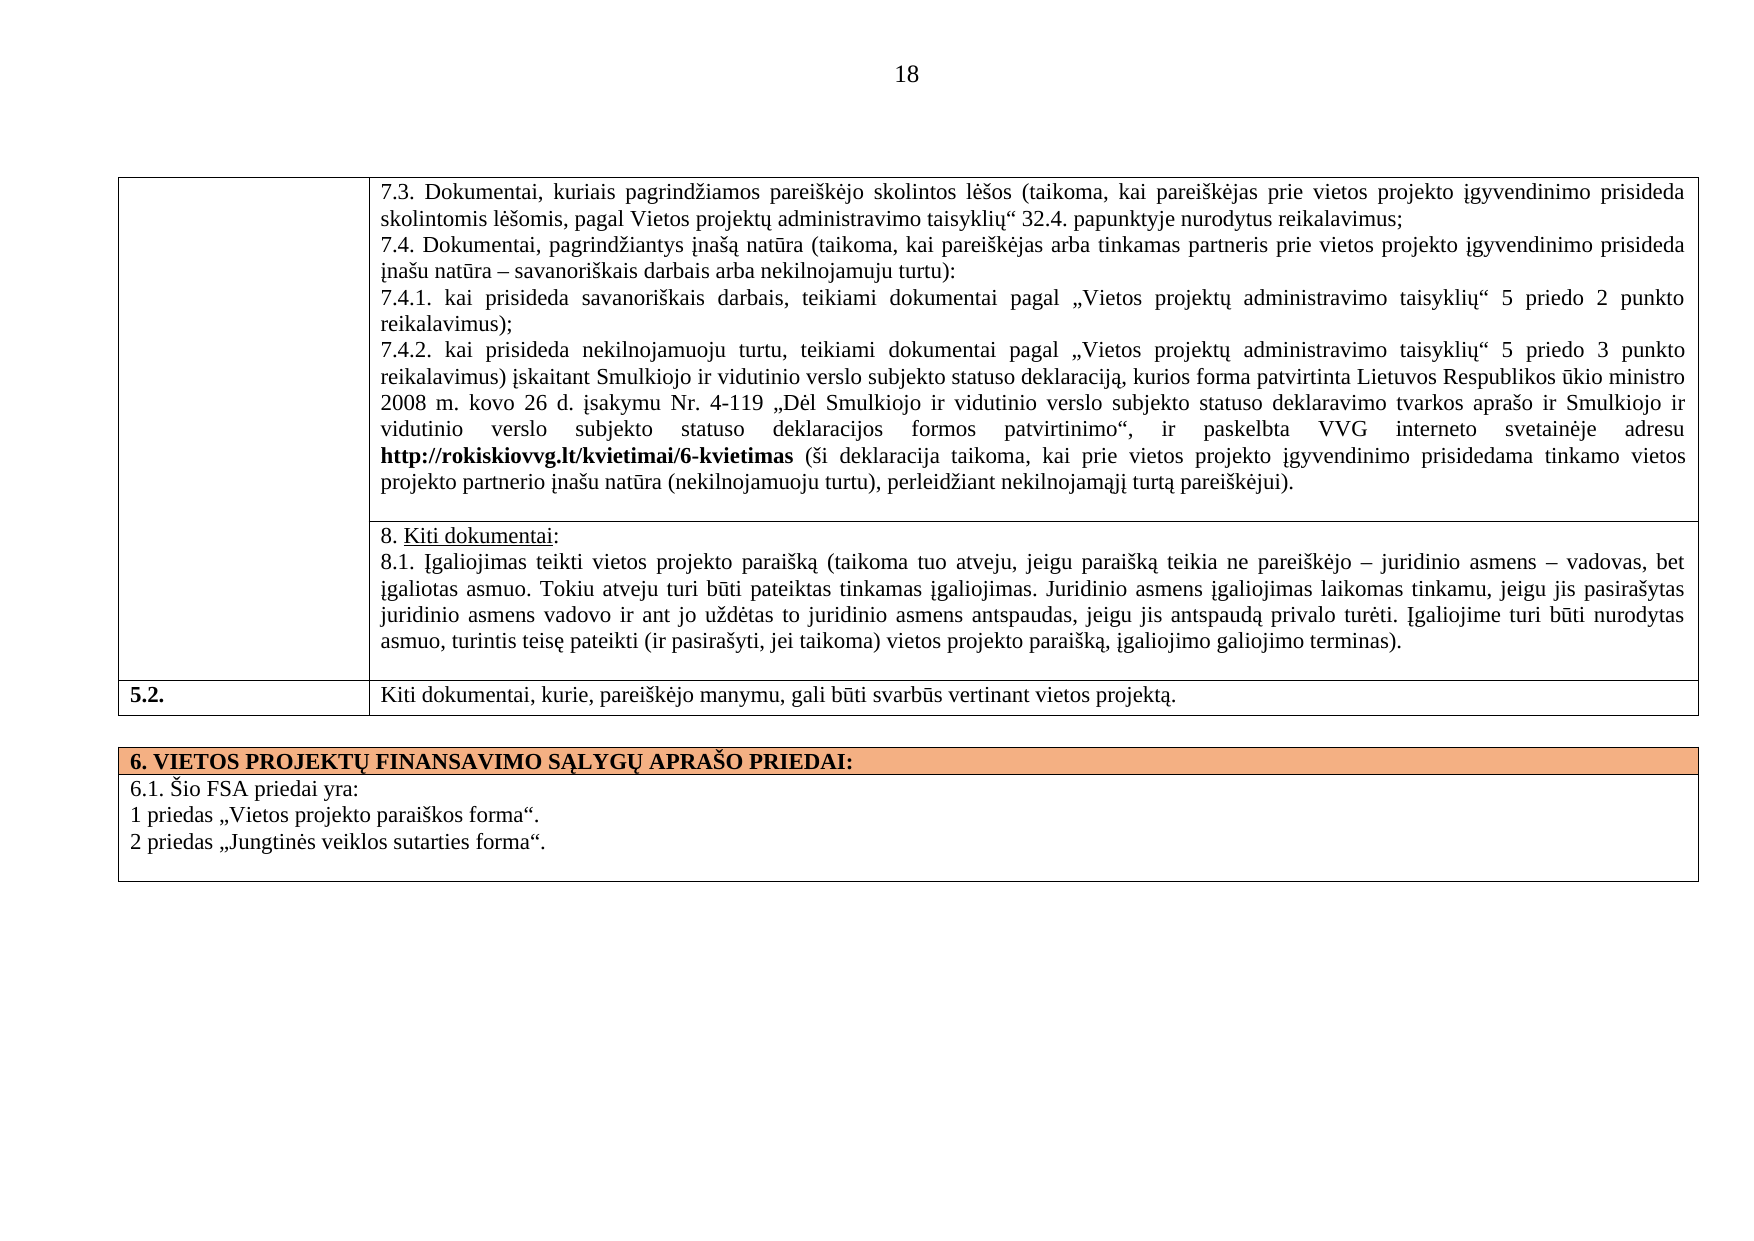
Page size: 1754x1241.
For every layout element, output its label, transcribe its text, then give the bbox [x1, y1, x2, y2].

table_header 6. VIETOS PROJEKTŲ FINANSAVIMO SĄLYGŲ APRAŠO PRIEDAI: [119, 748, 1698, 774]
table_cell Kiti dokumentai, kurie, pareiškėjo manymu, gali būti svarbūs vertinant vietos projektą. [370, 681, 1698, 715]
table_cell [370, 178, 1698, 521]
table_cell 8. Kiti dokumentai: 8.1. Įgaliojimas teikti vietos projekto paraišką (taikoma tuo atveju, jeigu paraišką teikia ne pareiškėjo – juridinio asmens – vadovas, bet įgaliotas asmuo. Tokiu atveju turi būti pateiktas tinkamas įgaliojimas. Juridinio asmens įgaliojimas laikomas tinkamu, jeigu jis pasirašytas juridinio asmens vadovo ir ant jo uždėtas to juridinio asmens antspaudas, jeigu jis antspaudą privalo turėti. Įgaliojime turi būti nurodytas asmuo, turintis teisę pateikti (ir pasirašyti, jei taikoma) vietos projekto paraišką, įgaliojimo galiojimo terminas). [370, 522, 1698, 680]
table_cell 5.2. [119, 681, 369, 715]
table_cell 6.1. Šio FSA priedai yra: 1 priedas „Vietos projekto paraiškos forma“. 2 priedas „Jungtinės veiklos sutarties forma“. [119, 775, 1698, 881]
